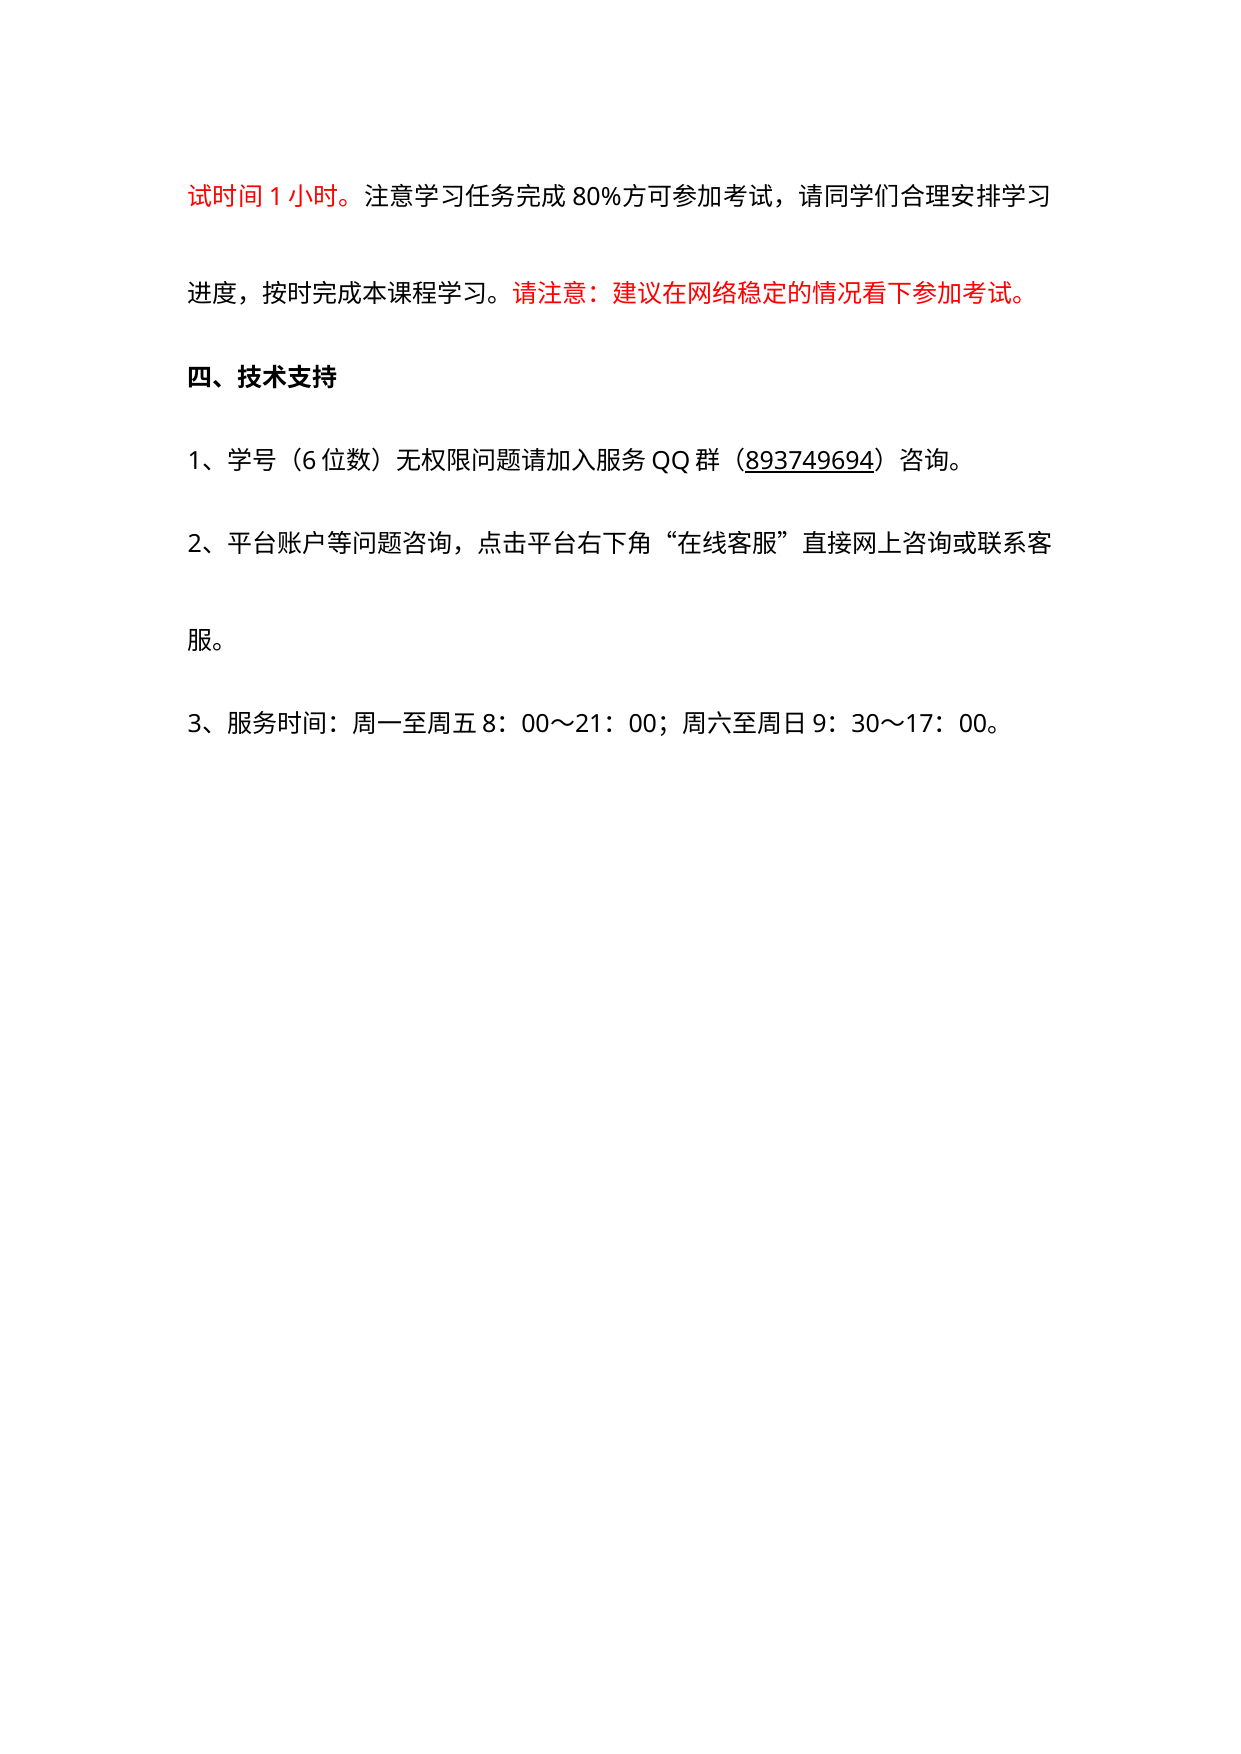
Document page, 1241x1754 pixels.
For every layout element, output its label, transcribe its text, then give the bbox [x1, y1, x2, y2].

text 2、平台账户等问题咨询，点击平台右下角“在线客服”直接网上咨询或联系客服。 [187, 509, 1053, 671]
text 四、技术支持 [187, 343, 1053, 408]
text 3、服务时间：周一至周五8：00～21：00；周六至周日9：30～17：00。 [187, 689, 1053, 754]
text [187, 162, 1053, 324]
text 1、学号（6位数）无权限问题请加入服务QQ群（893749694）咨询。 [187, 426, 1053, 491]
